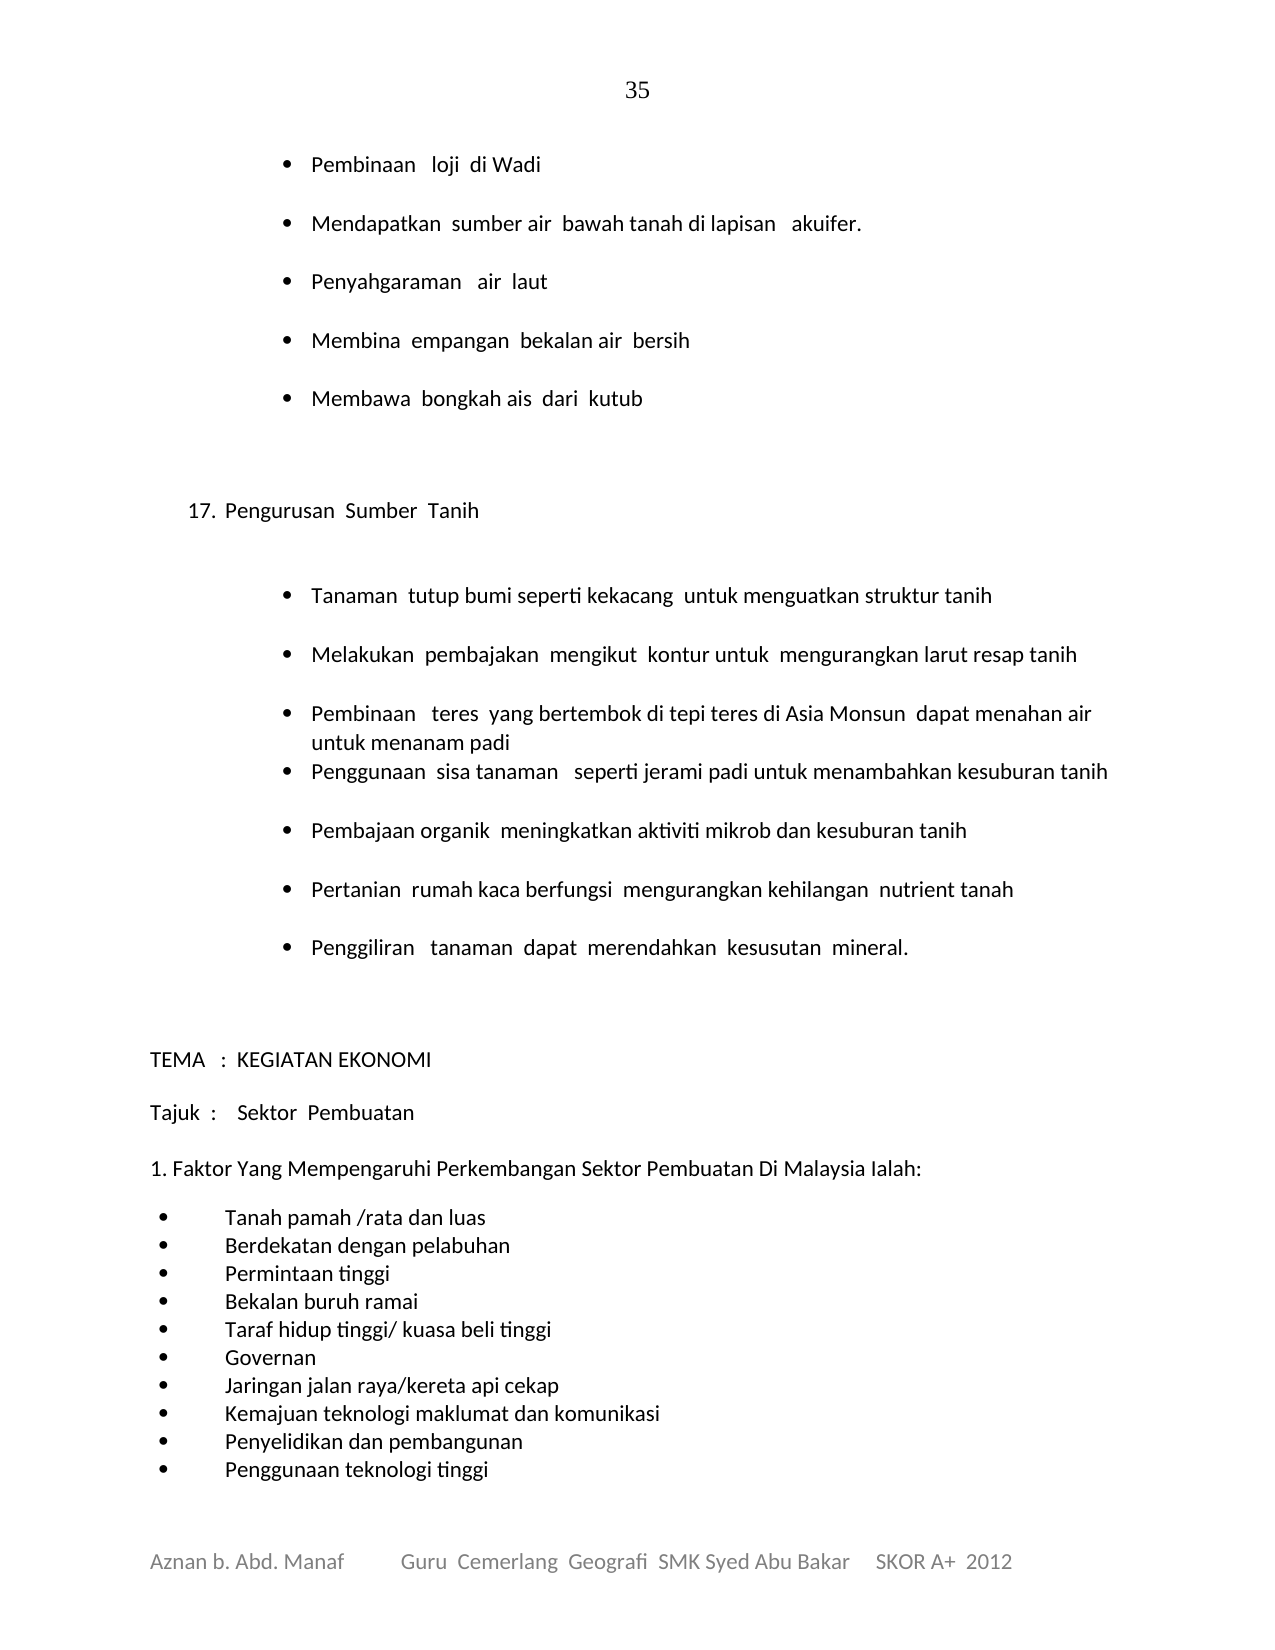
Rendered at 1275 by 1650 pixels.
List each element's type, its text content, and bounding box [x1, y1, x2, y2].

table_cell Mendapatkan sumber air bawah tanah di lapisan akuifer. [300, 209, 1136, 267]
table_header [234, 581, 300, 640]
text TEMA : KEGIATAN EKONOMI [150, 1045, 1125, 1073]
table_header Tanaman tutup bumi seperti kekacang untuk menguatkan struktur tanih [300, 581, 1136, 640]
table_header [234, 150, 300, 209]
table_cell Pembinaan teres yang bertembok di tepi teres di Asia Monsun dapat menahan air untuk menanam padi [300, 699, 1136, 757]
table_cell [234, 816, 300, 875]
table_cell Melakukan pembajakan mengikut kontur untuk mengurangkan larut resap tanih [300, 640, 1136, 699]
list Taraf hidup tinggi/ kuasa beli tinggi [150, 1315, 1125, 1343]
table_cell Membina empangan bekalan air bersih [300, 326, 1136, 384]
table_cell Pertanian rumah kaca berfungsi mengurangkan kehilangan nutrient tanah [300, 875, 1136, 933]
table_cell [234, 640, 300, 699]
list Berdekatan dengan pelabuhan [150, 1231, 1125, 1259]
list Penggunaan teknologi tinggi [150, 1455, 1125, 1483]
table_cell [234, 267, 300, 326]
list Kemajuan teknologi maklumat dan komunikasi [150, 1399, 1125, 1427]
list Permintaan tinggi [150, 1259, 1125, 1287]
list Governan [150, 1343, 1125, 1371]
table_cell Pembajaan organik meningkatkan aktiviti mikrob dan kesuburan tanih [300, 816, 1136, 875]
list Tanah pamah /rata dan luas [150, 1203, 1125, 1231]
table_cell Penggiliran tanaman dapat merendahkan kesusutan mineral. [300, 933, 1136, 992]
text Tajuk : Sektor Pembuatan [150, 1098, 1125, 1126]
table_cell [234, 933, 300, 992]
table_cell [234, 699, 300, 757]
table_cell [234, 875, 300, 933]
table_cell [234, 758, 300, 816]
table_cell Penggunaan sisa tanaman seperti jerami padi untuk menambahkan kesuburan tanih [300, 758, 1136, 816]
table_cell [234, 385, 300, 443]
table_cell [234, 209, 300, 267]
list Pengurusan Sumber Tanih [187, 496, 1125, 524]
list Jaringan jalan raya/kereta api cekap [150, 1371, 1125, 1399]
table_cell [234, 326, 300, 384]
list 1. Faktor Yang Mempengaruhi Perkembangan Sektor Pembuatan Di Malaysia Ialah: [150, 1154, 1125, 1182]
table_cell Membawa bongkah ais dari kutub [300, 385, 1136, 443]
table_header Pembinaan loji di Wadi [300, 150, 1136, 209]
list Penyelidikan dan pembangunan [150, 1427, 1125, 1455]
table_cell Penyahgaraman air laut [300, 267, 1136, 326]
list Bekalan buruh ramai [150, 1287, 1125, 1315]
